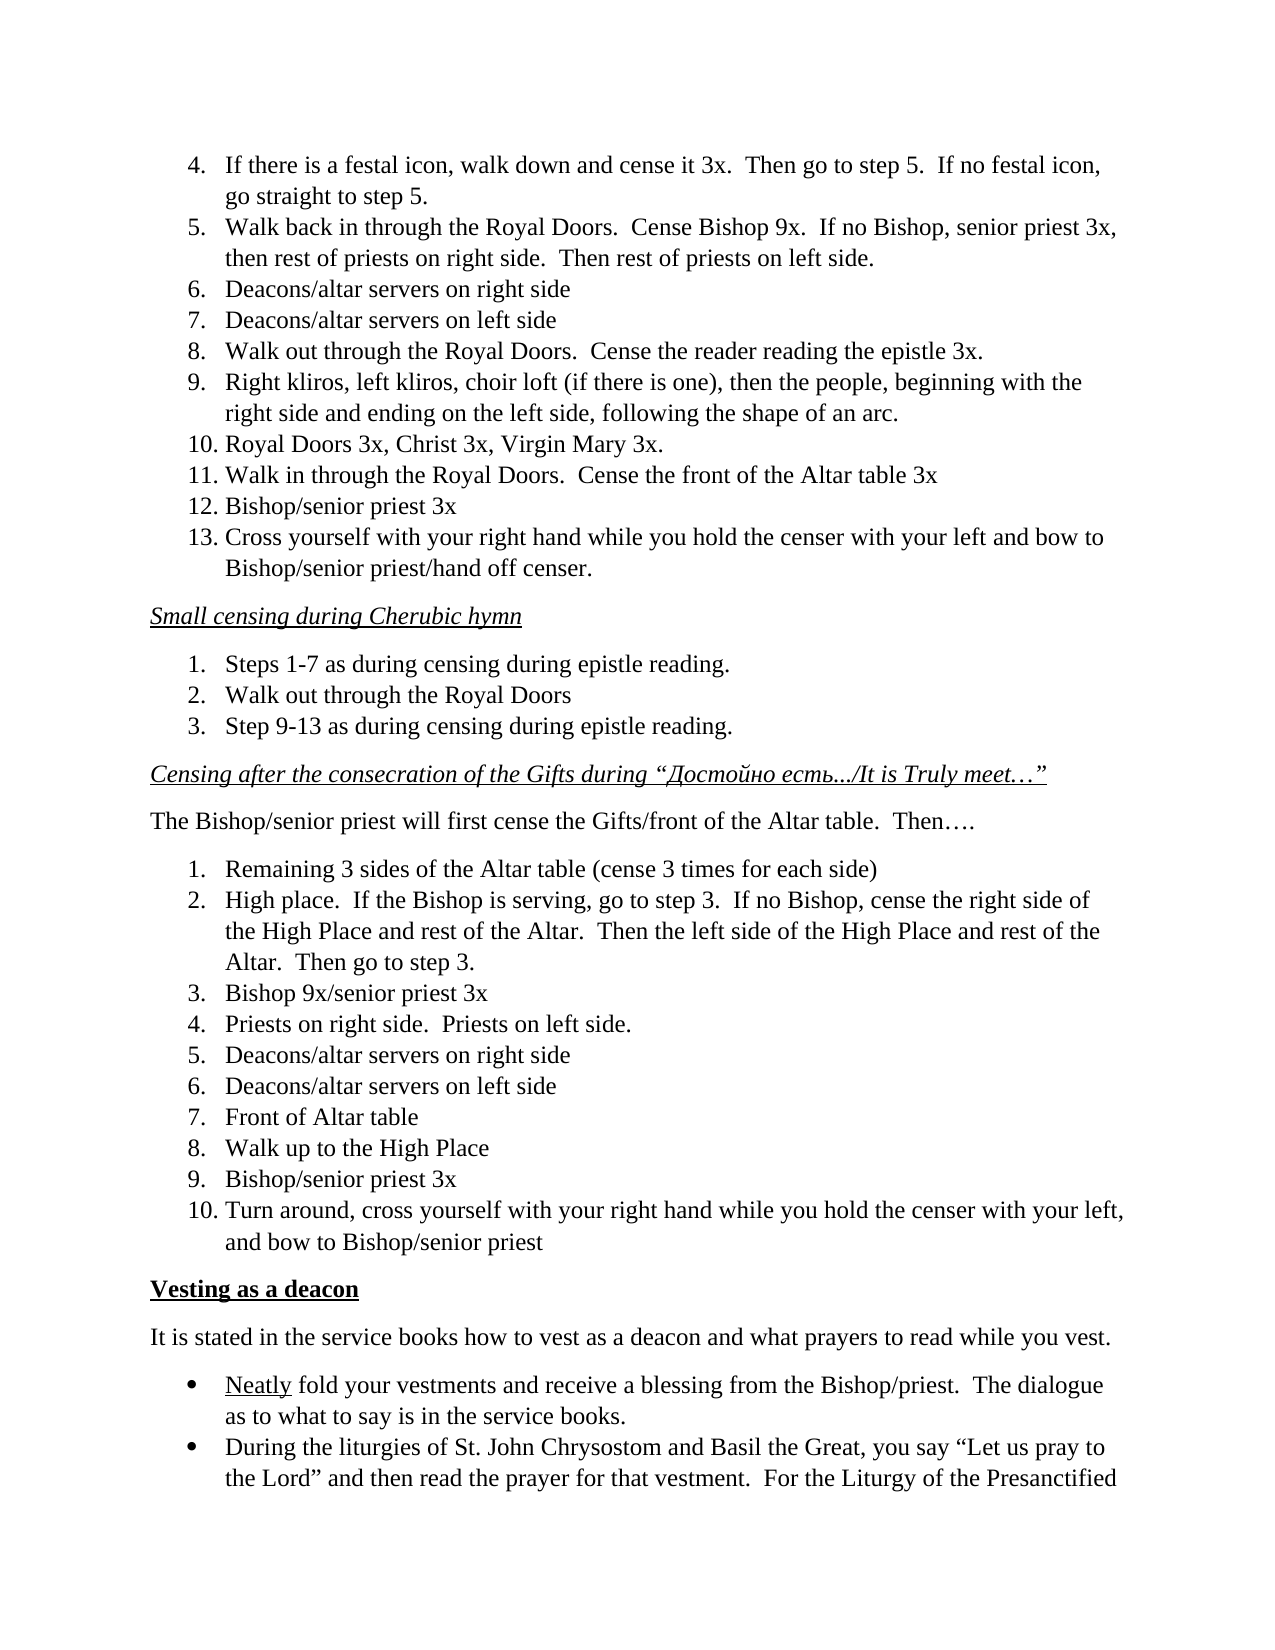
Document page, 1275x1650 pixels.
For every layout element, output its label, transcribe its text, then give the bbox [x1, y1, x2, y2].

list Deacons/altar servers on left side [187, 1071, 1125, 1100]
list Bishop/senior priest 3x [187, 1164, 1125, 1193]
list Royal Doors 3x, Christ 3x, Virgin Mary 3x. [187, 429, 1125, 458]
list Step 9-13 as during censing during epistle reading. [187, 711, 1125, 740]
list Turn around, cross yourself with your right hand while you hold the censer with your left, and bow to Bishop/senior priest [187, 1196, 1125, 1255]
text Small censing during Cherubic hymn [150, 601, 1125, 630]
list Right kliros, left kliros, choir loft (if there is one), then the people, beginning with the right side and ending on the left side, following the shape of an arc. [187, 367, 1125, 427]
list Priests on right side. Priests on left side. [187, 1009, 1125, 1038]
list Steps 1-7 as during censing during epistle reading. [187, 649, 1125, 678]
list Walk back in through the Royal Doors. Cense Bishop 9x. If no Bishop, senior priest 3x, then rest of priests on right side. Then rest of priests on left side. [187, 212, 1125, 272]
list High place. If the Bishop is serving, go to step 3. If no Bishop, cense the right side of the High Place and rest of the Altar. Then the left side of the High Place and rest of the Altar. Then go to step 3. [187, 885, 1125, 976]
list Front of Altar table [187, 1102, 1125, 1131]
list Walk out through the Royal Doors [187, 680, 1125, 709]
list Bishop/senior priest 3x [187, 491, 1125, 520]
text The Bishop/senior priest will first cense the Gifts/front of the Altar table. Then…. [150, 806, 1125, 835]
list Walk in through the Royal Doors. Cense the front of the Altar table 3x [187, 460, 1125, 489]
text It is stated in the service books how to vest as a deacon and what prayers to read while you vest. [150, 1322, 1125, 1351]
list Walk up to the High Place [187, 1133, 1125, 1162]
list Bishop 9x/senior priest 3x [187, 978, 1125, 1007]
list Deacons/altar servers on right side [187, 1040, 1125, 1069]
text Censing after the consecration of the Gifts during “Достойно есть.../It is Truly meet…” [150, 759, 1125, 787]
list Neatly fold your vestments and receive a blessing from the Bishop/priest. The dialogue as to what to say is in the service books. [187, 1370, 1125, 1429]
list Walk out through the Royal Doors. Cense the reader reading the epistle 3x. [187, 336, 1125, 365]
list Remaining 3 sides of the Altar table (cense 3 times for each side) [187, 854, 1125, 883]
list If there is a festal icon, walk down and cense it 3x. Then go to step 5. If no festal icon, go straight to step 5. [187, 150, 1125, 210]
text Vesting as a deacon [150, 1274, 1125, 1303]
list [187, 1432, 1125, 1492]
list Deacons/altar servers on right side [187, 274, 1125, 303]
list Deacons/altar servers on left side [187, 305, 1125, 334]
list Cross yourself with your right hand while you hold the censer with your left and bow to Bishop/senior priest/hand off censer. [187, 522, 1125, 582]
